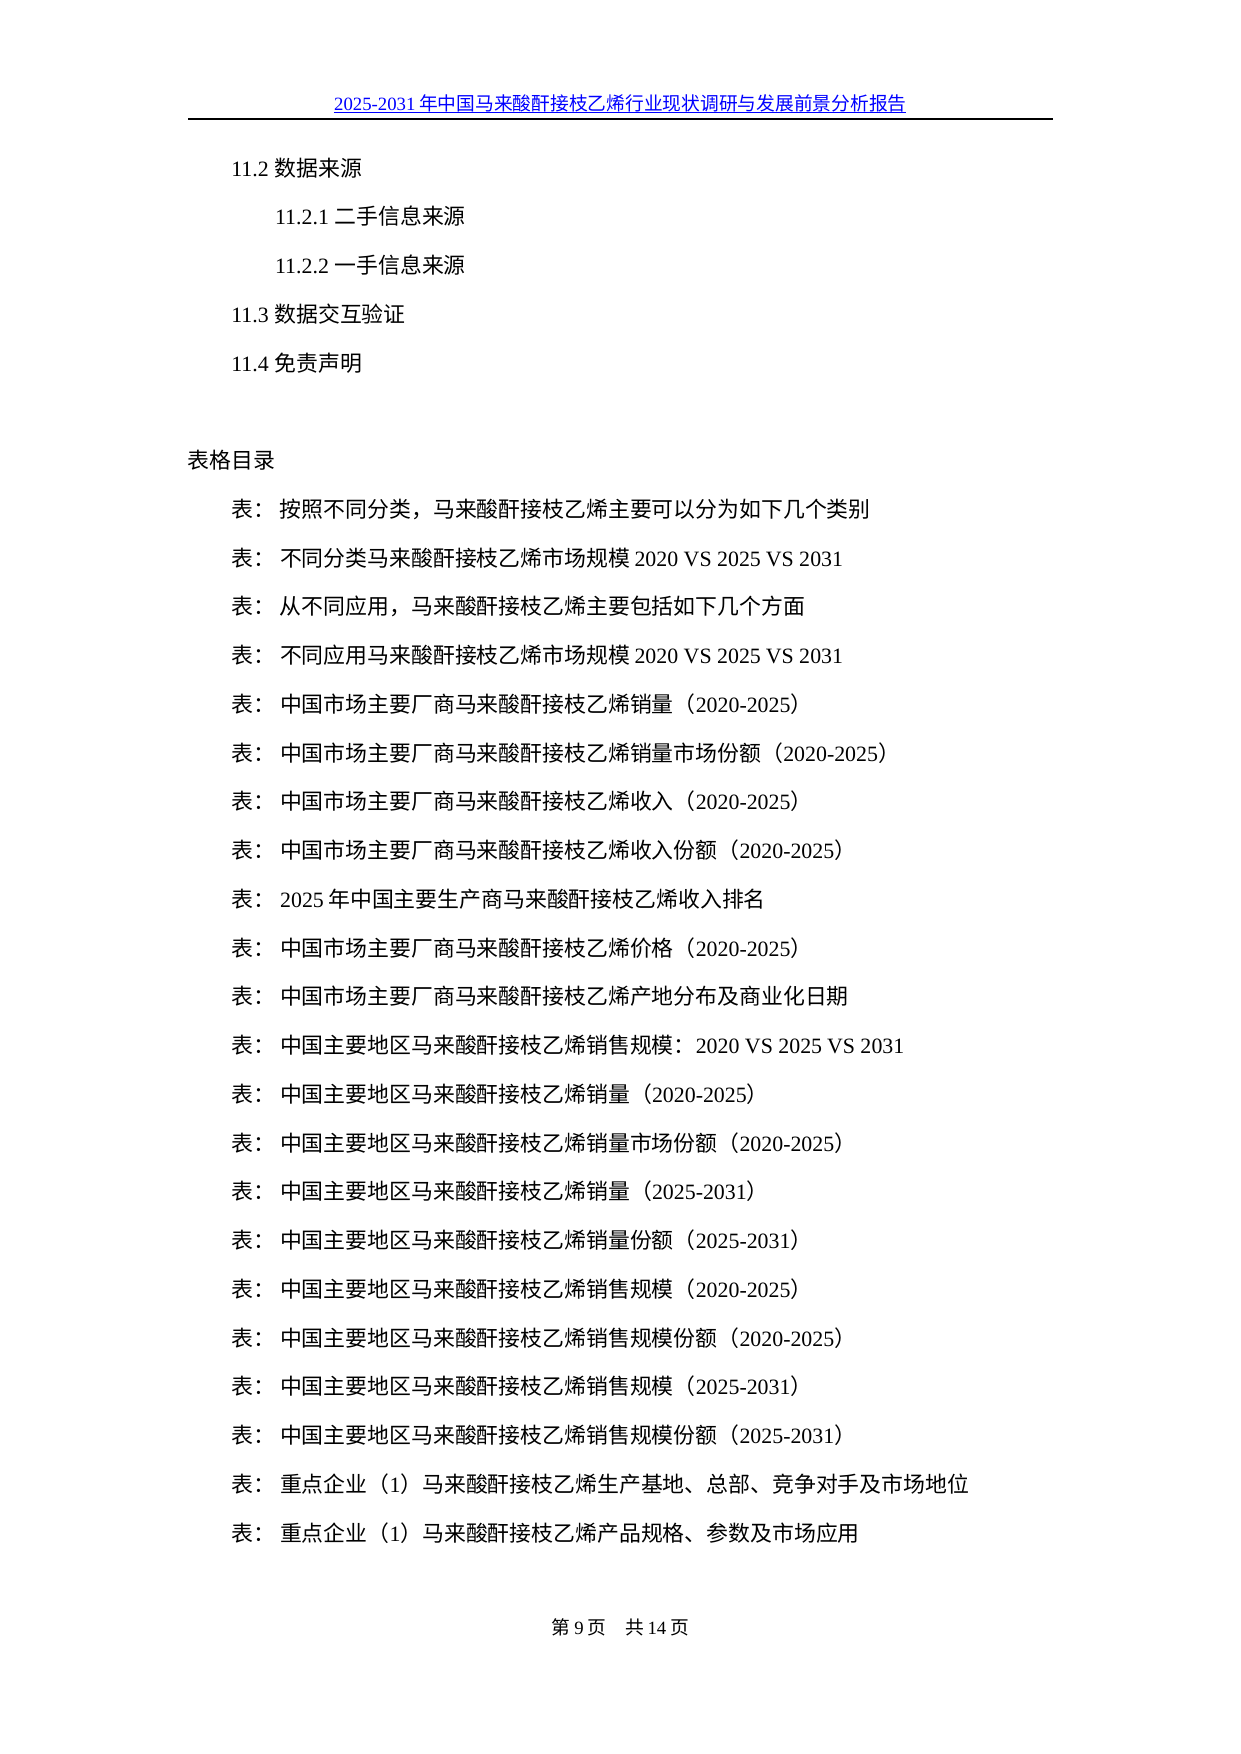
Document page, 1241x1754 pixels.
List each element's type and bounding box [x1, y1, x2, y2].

text [187, 150, 1053, 1548]
